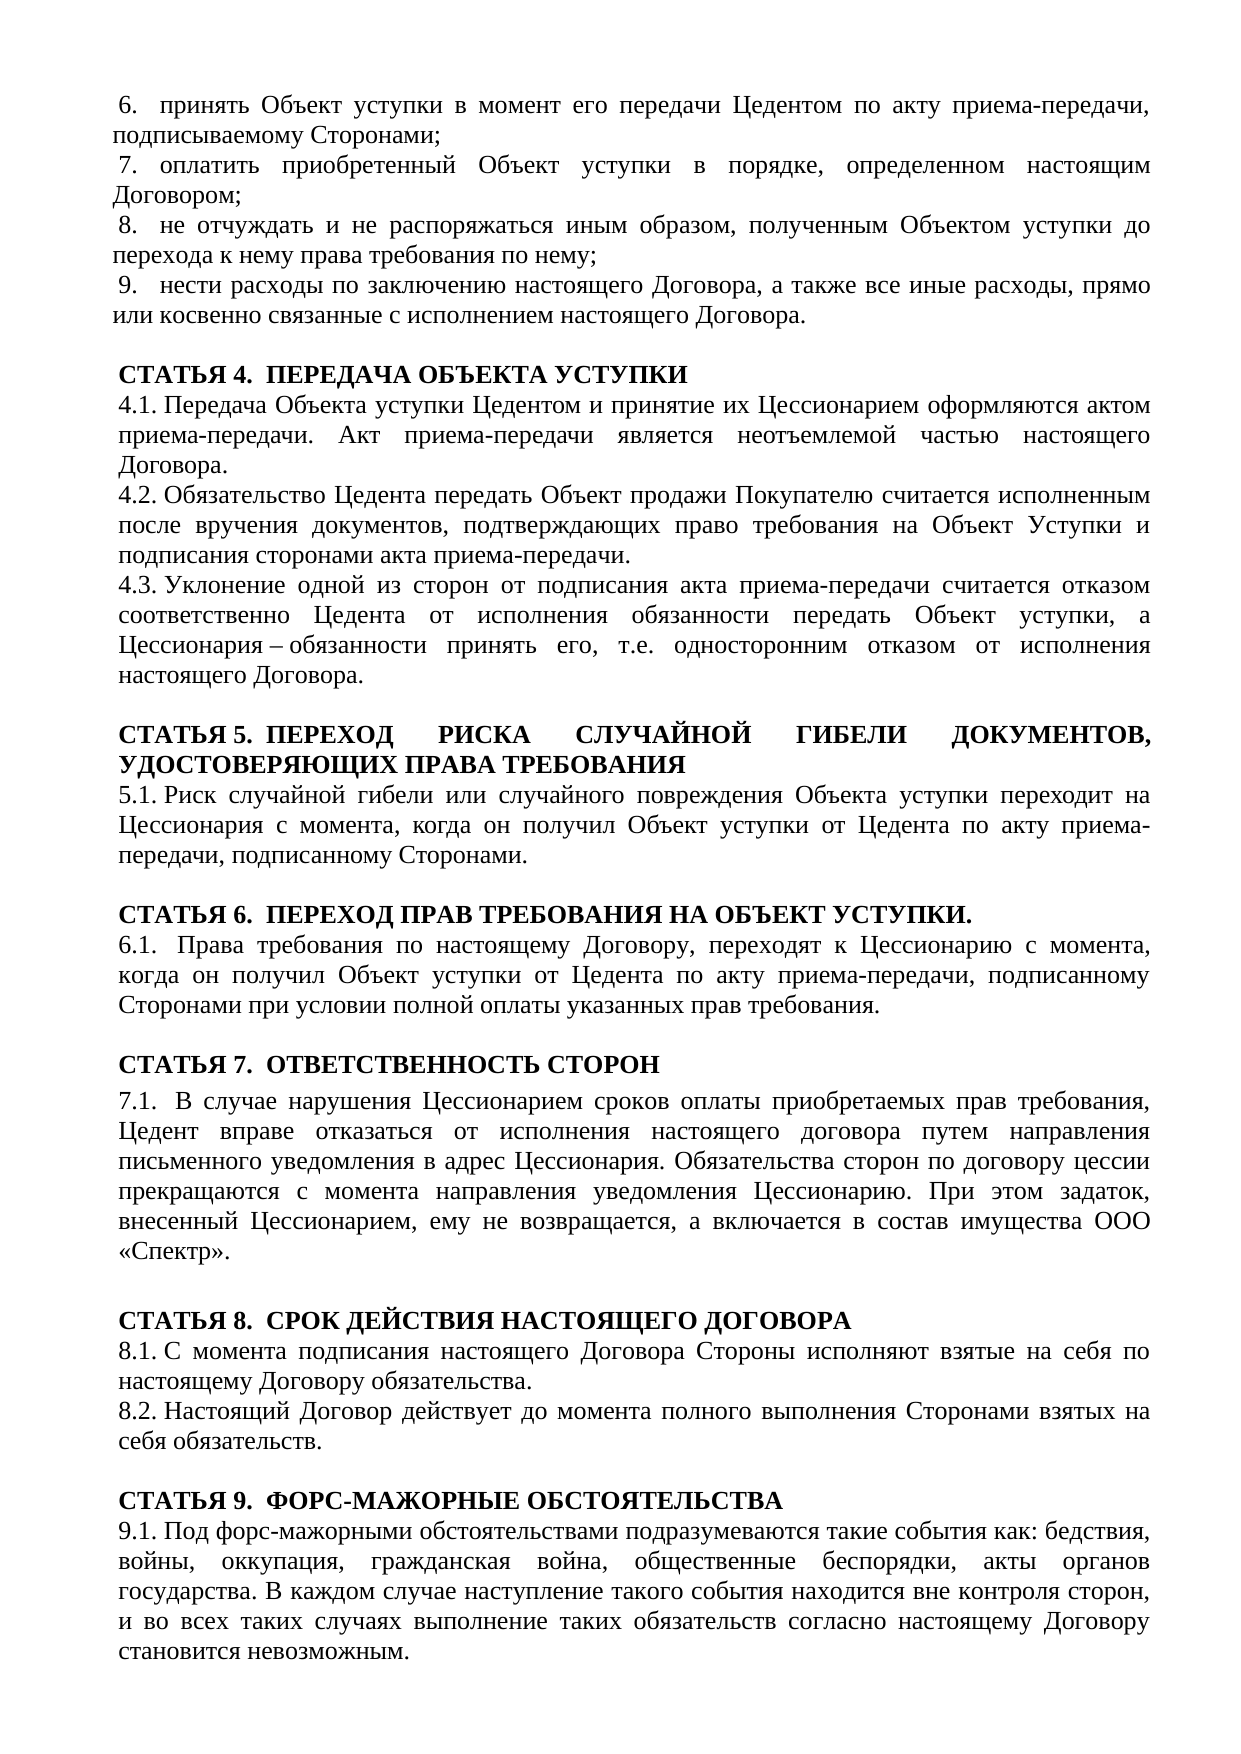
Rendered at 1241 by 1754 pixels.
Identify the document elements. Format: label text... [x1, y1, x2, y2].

text 5.1. Риск случайной гибели или случайного повреждения Объекта уступки переходит на Цессионария с момента, когда он получил Объект уступки от Цедента по акту приема-передачи, подписанному Сторонами. [118, 779, 1152, 869]
text 8.2. Настоящий Договор действует до момента полного выполнения Сторонами взятых на себя обязательств. [118, 1395, 1152, 1455]
text 9.1. Под форс-мажорными обстоятельствами подразумеваются такие события как: бедствия, войны, оккупация, гражданская война, общественные беспорядки, акты органов государства. В каждом случае наступление такого события находится вне контроля сторон, и во всех таких случаях выполнение таких обязательств согласно настоящему Договору становится невозможным. [118, 1515, 1152, 1665]
text 4.2. Обязательство Цедента передать Объект продажи Покупателю считается исполненным после вручения документов, подтверждающих право требования на Объект Уступки и подписания сторонами акта приема-передачи. [118, 479, 1152, 569]
text 6.1. Права требования по настоящему Договору, переходят к Цессионарию с момента, когда он получил Объект уступки от Цедента по акту приема-передачи, подписанному Сторонами при условии полной оплаты указанных прав требования. [118, 929, 1152, 1019]
text 7.1. В случае нарушения Цессионарием сроков оплаты приобретаемых прав требования, Цедент вправе отказаться от исполнения настоящего договора путем направления письменного уведомления в адрес Цессионария. Обязательства сторон по договору цессии прекращаются с момента направления уведомления Цессионарию. При этом задаток, внесенный Цессионарием, ему не возвращается, а включается в состав имущества ООО «Спектр». [118, 1085, 1152, 1265]
text 4.1. Передача Объекта уступки Цедентом и принятие их Цессионарием оформляются актом приема-передачи. Акт приема-передачи является неотъемлемой частью настоящего Договора. [118, 389, 1152, 479]
text СТАТЬЯ 9. ФОРС-МАЖОРНЫЕ ОБСТОЯТЕЛЬСТВА [118, 1485, 1152, 1515]
list принять Объект уступки в момент его передачи Цедентом по акту приема-передачи, подписываемому Сторонами; [112, 89, 1152, 149]
text СТАТЬЯ 7. ОТВЕТСТВЕННОСТЬ СТОРОН [118, 1049, 1152, 1079]
text СТАТЬЯ 4. ПЕРЕДАЧА ОБЪЕКТА УСТУПКИ [118, 359, 1152, 389]
text СТАТЬЯ 8. СРОК ДЕЙСТВИЯ НАСТОЯЩЕГО ДОГОВОРА [118, 1305, 1152, 1335]
list нести расходы по заключению настоящего Договора, а также все иные расходы, прямо или косвенно связанные с исполнением настоящего Договора. [112, 269, 1152, 329]
list оплатить приобретенный Объект уступки в порядке, определенном настоящим Договором; [112, 149, 1152, 209]
list не отчуждать и не распоряжаться иным образом, полученным Объектом уступки до перехода к нему права требования по нему; [112, 209, 1152, 269]
text 4.3. Уклонение одной из сторон от подписания акта приема-передачи считается отказом соответственно Цедента от исполнения обязанности передать Объект уступки, а Цессионария – обязанности принять его, т.е. односторонним отказом от исполнения настоящего Договора. [118, 569, 1152, 689]
text СТАТЬЯ 5. ПЕРЕХОД РИСКА СЛУЧАЙНОЙ ГИБЕЛИ ДОКУМЕНТОВ, УДОСТОВЕРЯЮЩИХ ПРАВА ТРЕБОВАНИЯ [118, 719, 1152, 779]
text СТАТЬЯ 6. ПЕРЕХОД ПРАВ ТРЕБОВАНИЯ НА ОБЪЕКТ УСТУПКИ. [118, 899, 1152, 929]
text 8.1. С момента подписания настоящего Договора Стороны исполняют взятые на себя по настоящему Договору обязательства. [118, 1335, 1152, 1395]
